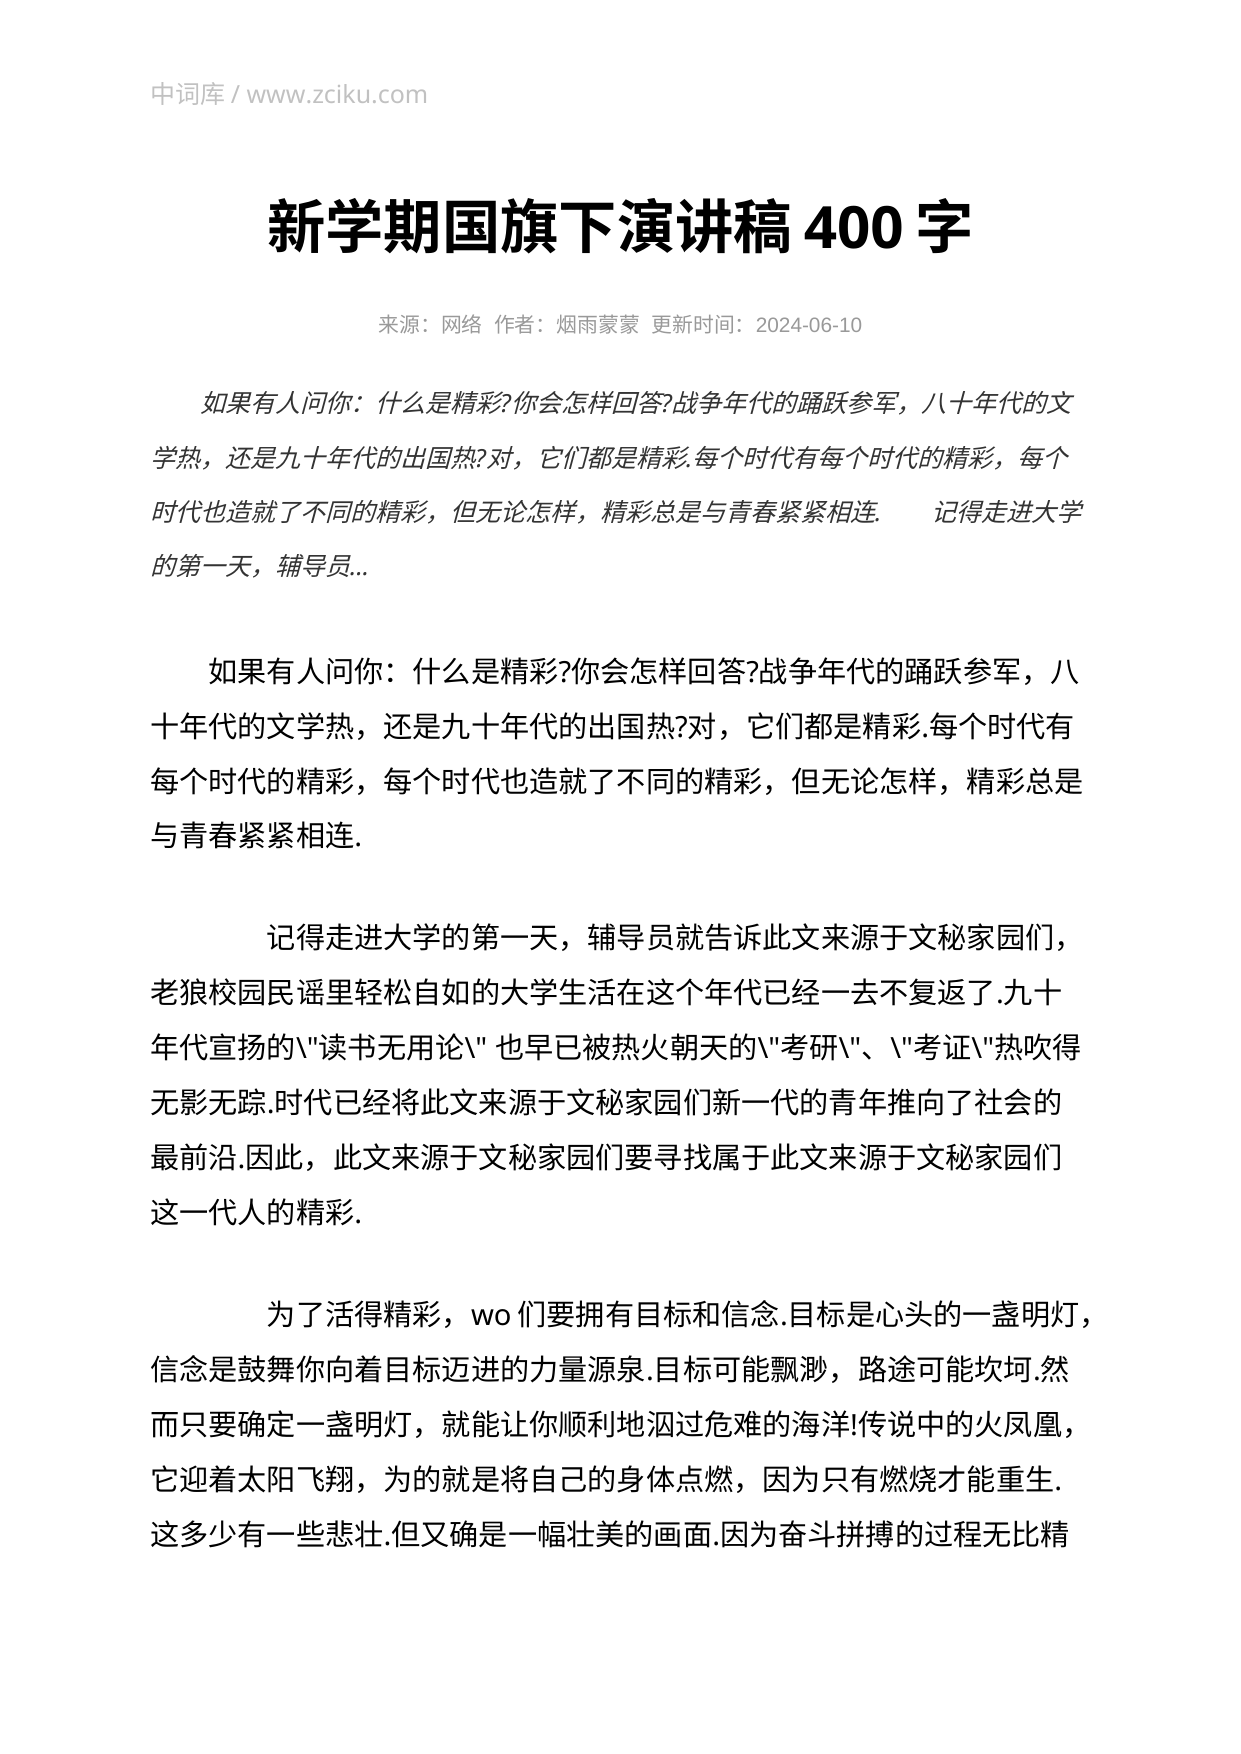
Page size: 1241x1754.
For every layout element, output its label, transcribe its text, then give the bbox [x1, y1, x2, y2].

text 来源：网络 作者：烟雨蒙蒙 更新时间：2024-06-10 [150, 313, 1090, 337]
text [150, 1292, 1090, 1554]
subtitle 新学期国旗下演讲稿400字 [150, 181, 1090, 266]
text 如果有人问你：什么是精彩?你会怎样回答?战争年代的踊跃参军，八十年代的文学热，还是九十年代的出国热?对，它们都是精彩.每个时代有每个时代的精彩，每个时代也造就了不同的精彩，但无论怎样，精彩总是与青春紧紧相连. 记得走进大学的第一天，辅导员... [150, 384, 1090, 583]
text 记得走进大学的第一天，辅导员就告诉此文来源于文秘家园们，老狼校园民谣里轻松自如的大学生活在这个年代已经一去不复返了.九十年代宣扬的\"读书无用论\" 也早已被热火朝天的\"考研\"、\"考证\"热吹得无影无踪.时代已经将此文来源于文秘家园们新一代的青年推向了社会的最前沿.因此，此文来源于文秘家园们要寻找属于此文来源于文秘家园们这一代人的精彩. [150, 915, 1090, 1232]
text 如果有人问你：什么是精彩?你会怎样回答?战争年代的踊跃参军，八十年代的文学热，还是九十年代的出国热?对，它们都是精彩.每个时代有每个时代的精彩，每个时代也造就了不同的精彩，但无论怎样，精彩总是与青春紧紧相连. [150, 648, 1090, 855]
